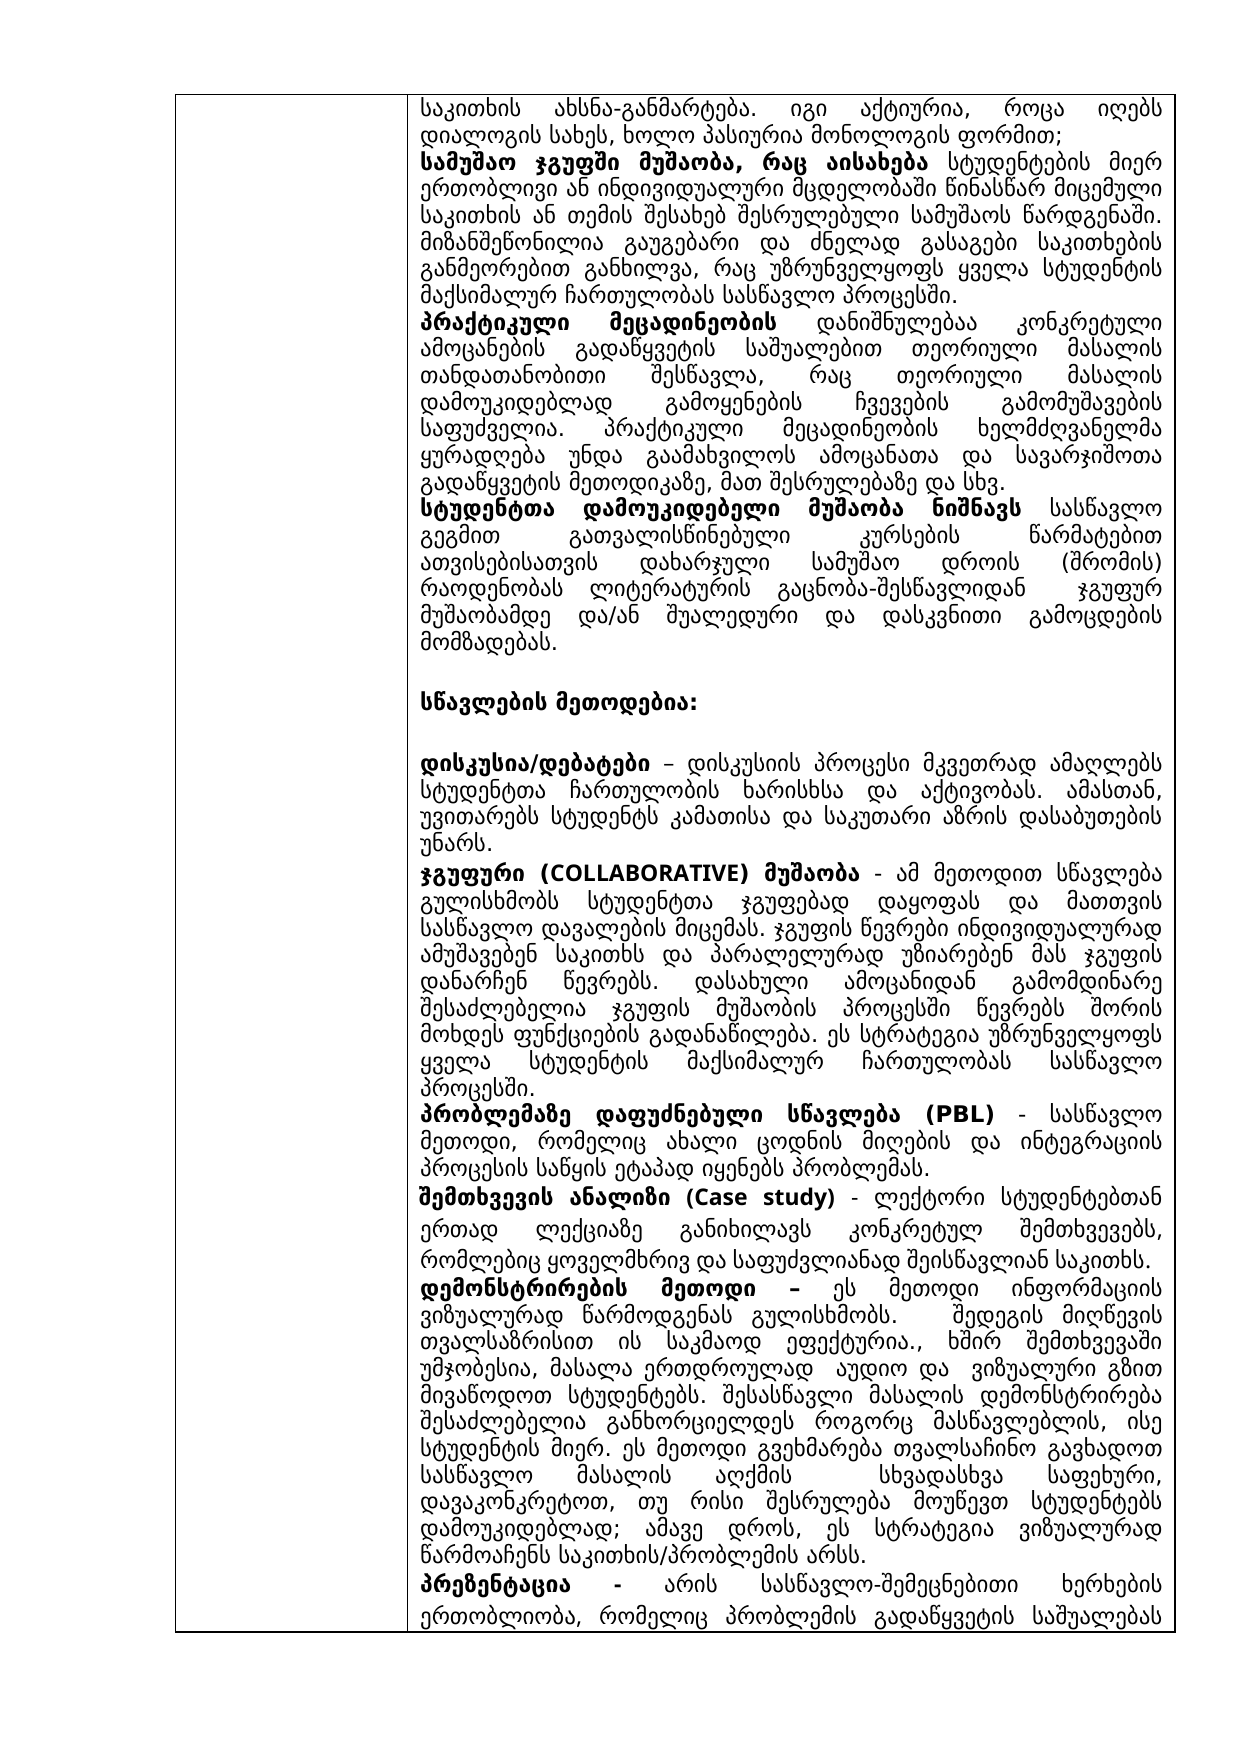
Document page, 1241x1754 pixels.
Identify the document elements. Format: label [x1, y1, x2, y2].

table_cell [408, 95, 1174, 1631]
table_cell [176, 95, 407, 1631]
